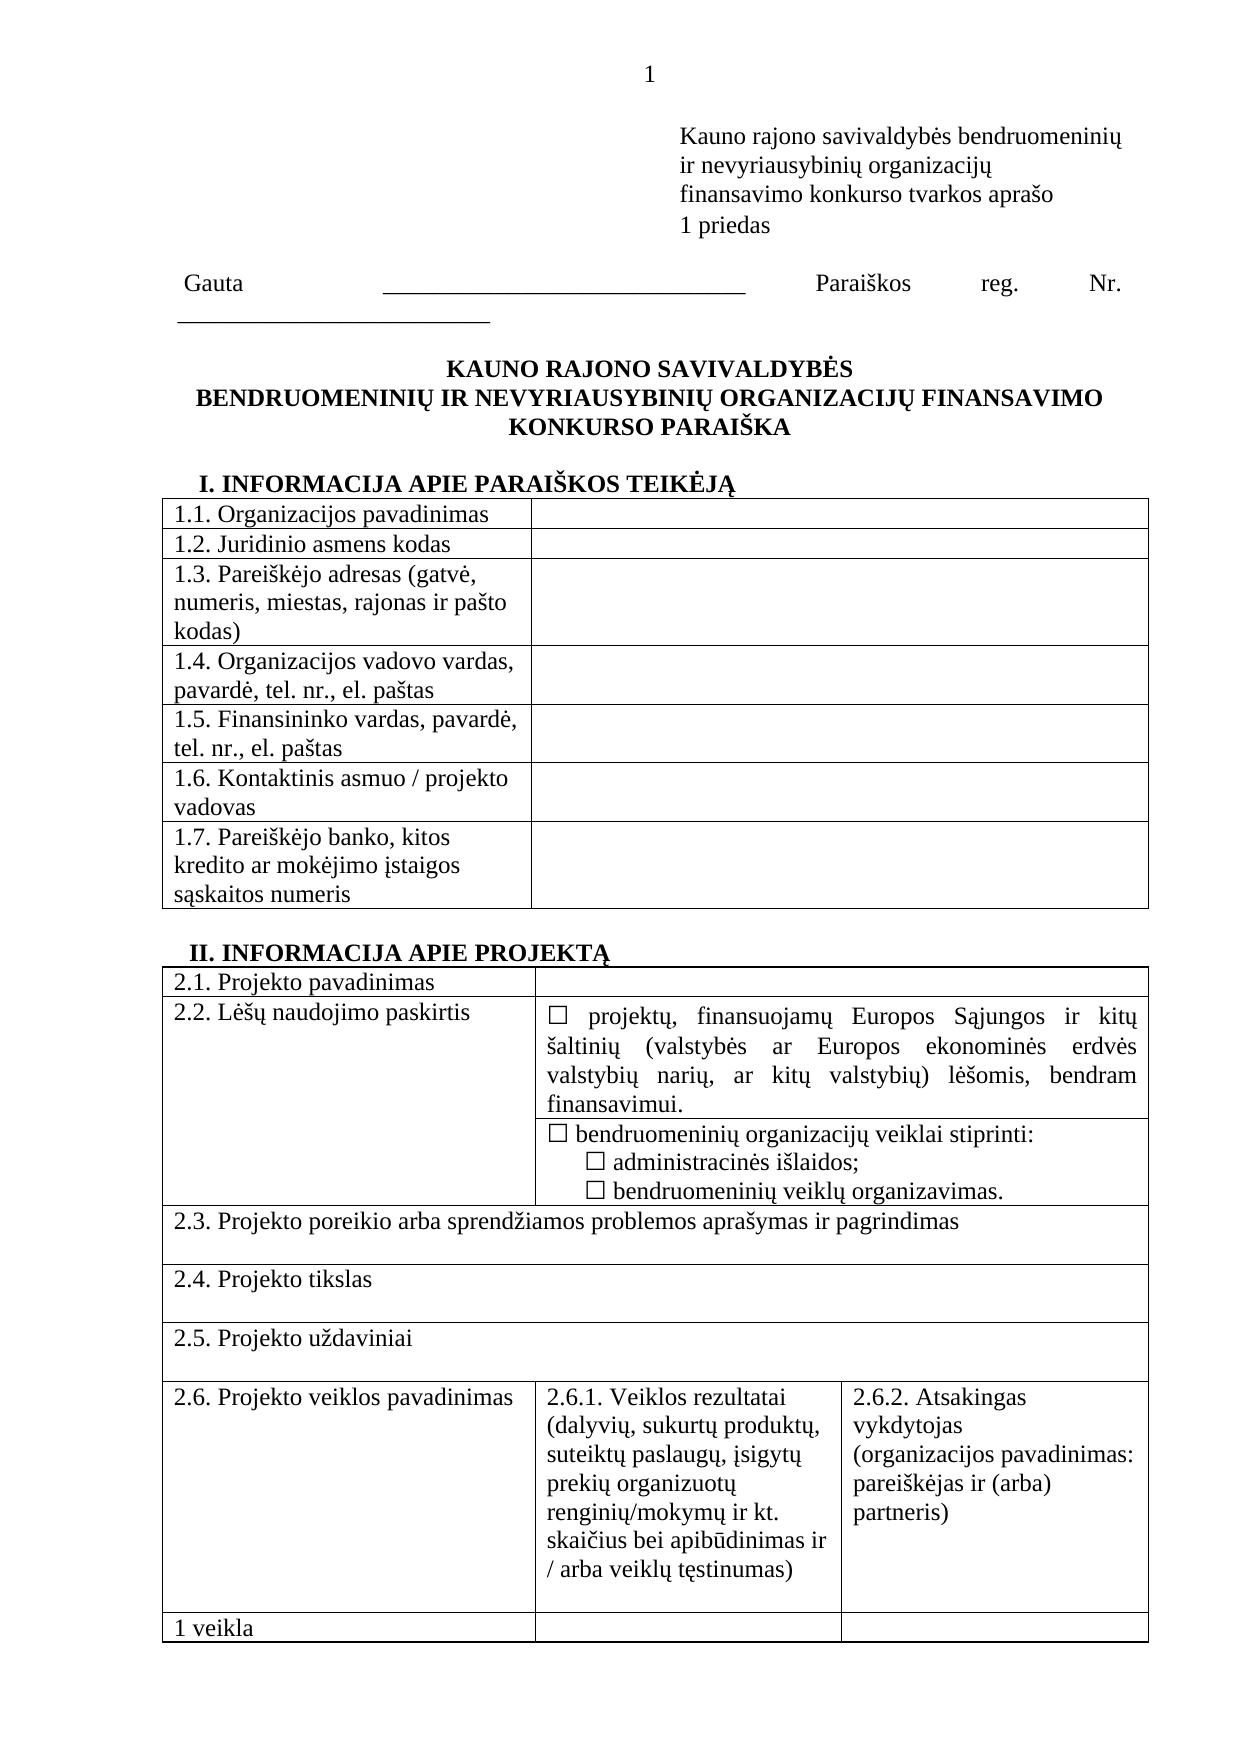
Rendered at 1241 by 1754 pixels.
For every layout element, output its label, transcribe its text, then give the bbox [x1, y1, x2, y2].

table_cell 1.2. Juridinio asmens kodas [163, 529, 531, 558]
table_cell [842, 1613, 1148, 1641]
table_cell [532, 705, 1148, 762]
table_cell 1.6. Kontaktinis asmuo / projekto vadovas [163, 763, 531, 821]
table_cell 2.6. Projekto veiklos pavadinimas [163, 1382, 535, 1612]
table_cell 2.6.2. Atsakingas vykdytojas (organizacijos pavadinimas: pareiškėjas ir (arba) partneris) [842, 1382, 1148, 1612]
table_cell [532, 822, 1148, 908]
table_cell 1.3. Pareiškėjo adresas (gatvė, numeris, miestas, rajonas ir pašto kodas) [163, 559, 531, 645]
table_cell [536, 1613, 841, 1641]
table_header 1.1. Organizacijos pavadinimas [163, 499, 531, 528]
table_cell 1.5. Finansininko vardas, pavardė, tel. nr., el. paštas [163, 705, 531, 762]
table_cell 2.6.1. Veiklos rezultatai (dalyvių, sukurtų produktų, suteiktų paslaugų, įsigytų prekių organizuotų renginių/mokymų ir kt. skaičius bei apibūdinimas ir / arba veiklų tęstinumas) [536, 1382, 841, 1612]
table_cell 2.2. Lėšų naudojimo paskirtis [163, 997, 535, 1205]
table_cell [532, 529, 1148, 558]
text BENDRUOMENINIŲ IR NEVYRIAUSYBINIŲ ORGANIZACIJŲ FINANSAVIMO KONKURSO PARAIŠKA [177, 383, 1122, 441]
table_cell projektų, finansuojamų Europos Sąjungos ir kitų šaltinių (valstybės ar Europos ekonominės erdvės valstybių narių, ar kitų valstybių) lėšomis, bendram finansavimui. [536, 997, 1148, 1118]
table_cell 1.7. Pareiškėjo banko, kitos kredito ar mokėjimo įstaigos sąskaitos numeris [163, 822, 531, 908]
text Gauta _____________________________ Paraiškos reg. Nr. _________________________ [177, 268, 1122, 326]
table_header [532, 499, 1148, 528]
table_cell 2.5. Projekto uždaviniai [163, 1323, 1148, 1381]
list INFORMACIJA APIE PROJEKTĄ [215, 938, 1122, 966]
table_cell [532, 559, 1148, 645]
table_cell 1.4. Organizacijos vadovo vardas, pavardė, tel. nr., el. paštas [163, 646, 531, 703]
table_header 2.1. Projekto pavadinimas [163, 968, 535, 996]
text 1 priedas [679, 211, 1122, 239]
table_header [536, 968, 1148, 996]
table_cell [532, 646, 1148, 703]
table_cell 2.3. Projekto poreikio arba sprendžiamos problemos aprašymas ir pagrindimas [163, 1206, 1148, 1263]
table_cell 1 veikla [163, 1613, 535, 1641]
table_cell 2.4. Projekto tikslas [163, 1265, 1148, 1322]
list INFORMACIJA APIE PARAIŠKOS TEIKĖJĄ [215, 469, 1122, 498]
text KAUNO RAJONO SAVIVALDYBĖS [177, 354, 1122, 383]
text Kauno rajono savivaldybės bendruomeninių ir nevyriausybinių organizacijų finansavimo konkurso tvarkos aprašo [679, 121, 1122, 207]
table_cell bendruomeninių organizacijų veiklai stiprinti: administracinės išlaidos; bendruomeninių veiklų organizavimas. [536, 1119, 1148, 1205]
table_cell [532, 763, 1148, 821]
